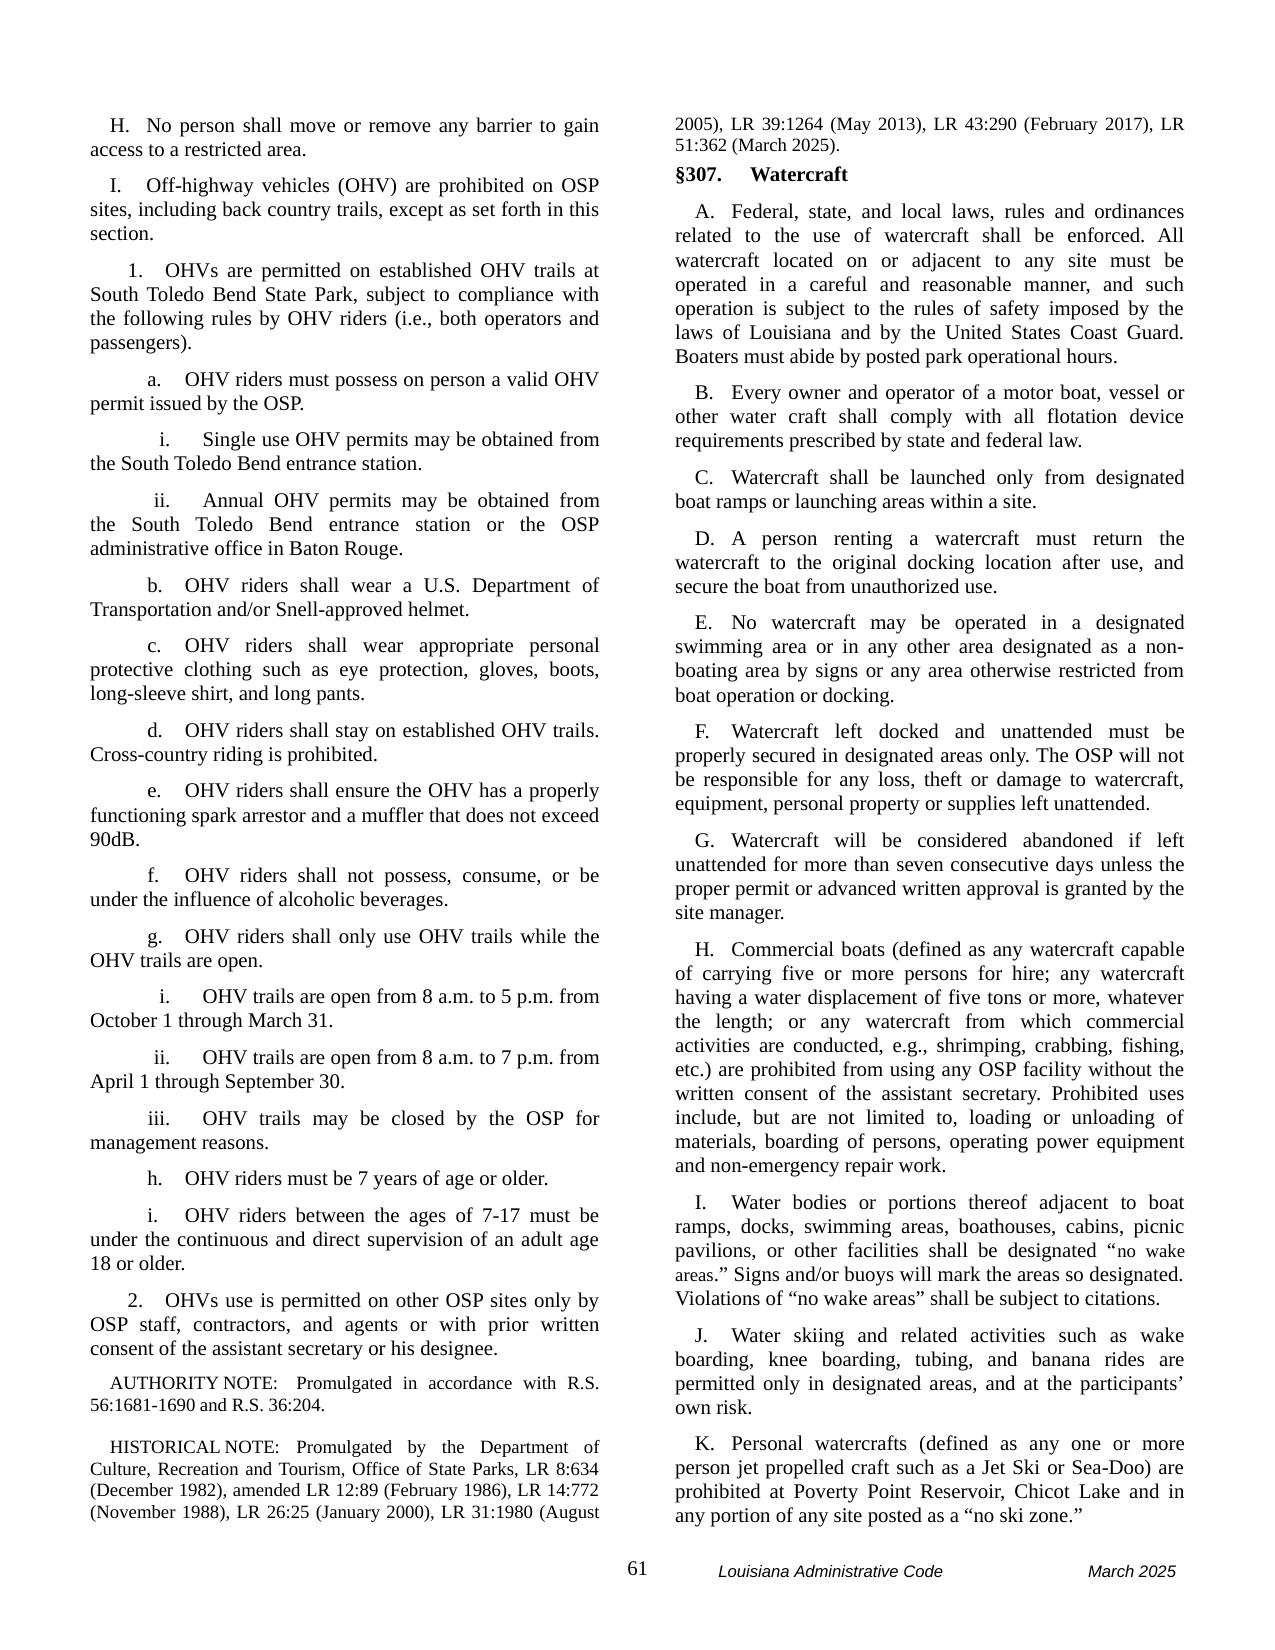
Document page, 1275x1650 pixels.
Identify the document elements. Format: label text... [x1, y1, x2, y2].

text C. Watercraft shall be launched only from designated boat ramps or launching areas within a site. [675, 465, 1185, 513]
text b. OHV riders shall wear a U.S. Department of Transportation and/or Snell-approved helmet. [90, 572, 600, 621]
text HISTORICAL NOTE: Promulgated by the Department of Culture, Recreation and Tourism, Office of State Parks, LR 8:634 (December 1982), amended LR 12:89 (February 1986), LR 14:772 (November 1988), LR 26:25 (January 2000), LR 31:1980 (August 2005), LR 39:1264 (May 2013), LR 43:290 (February 2017), LR 51:362 (March 2025). [90, 1436, 600, 1522]
text ii. OHV trails are open from 8 a.m. to 7 p.m. from April 1 through September 30. [90, 1045, 600, 1093]
text HISTORICAL NOTE: Promulgated by the Department of Culture, Recreation and Tourism, Office of State Parks, LR 8:634 (December 1982), amended LR 12:89 (February 1986), LR 14:772 (November 1988), LR 26:25 (January 2000), LR 31:1980 (August 2005), LR 39:1264 (May 2013), LR 43:290 (February 2017), LR 51:362 (March 2025). [675, 112, 1185, 156]
text i. Single use OHV permits may be obtained from the South Toledo Bend entrance station. [90, 427, 600, 475]
text J. Water skiing and related activities such as wake boarding, knee boarding, tubing, and banana rides are permitted only in designated areas, and at the participants’ own risk. [675, 1322, 1185, 1419]
text AUTHORITY NOTE: Promulgated in accordance with R.S. 56:1681-1690 and R.S. 36:204. [90, 1372, 600, 1415]
text I. Off-highway vehicles (OHV) are prohibited on OSP sites, including back country trails, except as set forth in this section. [90, 173, 600, 245]
text H. Commercial boats (defined as any watercraft capable of carrying five or more persons for hire; any watercraft having a water displacement of five tons or more, whatever the length; or any watercraft from which commercial activities are conducted, e.g., shrimping, crabbing, fishing, etc.) are prohibited from using any OSP facility without the written consent of the assistant secretary. Prohibited uses include, but are not limited to, loading or unloading of materials, boarding of persons, operating power equipment and non-emergency repair work. [675, 937, 1185, 1177]
text a. OHV riders must possess on person a valid OHV permit issued by the OSP. [90, 367, 600, 415]
text ii. Annual OHV permits may be obtained from the South Toledo Bend entrance station or the OSP administrative office in Baton Rouge. [90, 488, 600, 560]
text i. OHV riders between the ages of 7-17 must be under the continuous and direct supervision of an adult age 18 or older. [90, 1203, 600, 1275]
text I. Water bodies or portions thereof adjacent to boat ramps, docks, swimming areas, boathouses, cabins, picnic pavilions, or other facilities shall be designated “no wake areas.” Signs and/or buoys will mark the areas so designated. Violations of “no wake areas” shall be subject to citations. [675, 1190, 1185, 1310]
text K. Personal watercrafts (defined as any one or more person jet propelled craft such as a Jet Ski or Sea-Doo) are prohibited at Poverty Point Reservoir, Chicot Lake and in any portion of any site posted as a “no ski zone.” [675, 1431, 1185, 1527]
text e. OHV riders shall ensure the OHV has a properly functioning spark arrestor and a muffler that does not exceed 90dB. [90, 778, 600, 851]
text g. OHV riders shall only use OHV trails while the OHV trails are open. [90, 924, 600, 972]
text H. No person shall move or remove any barrier to gain access to a restricted area. [90, 112, 600, 161]
text i. OHV trails are open from 8 a.m. to 5 p.m. from October 1 through March 31. [90, 984, 600, 1032]
text h. OHV riders must be 7 years of age or older. [90, 1166, 600, 1190]
text 2. OHVs use is permitted on other OSP sites only by OSP staff, contractors, and agents or with prior written consent of the assistant secretary or his designee. [90, 1287, 600, 1360]
text G. Watercraft will be considered abandoned if left unattended for more than seven consecutive days unless the proper permit or advanced written approval is granted by the site manager. [675, 828, 1185, 924]
text f. OHV riders shall not possess, consume, or be under the influence of alcoholic beverages. [90, 863, 600, 911]
text iii. OHV trails may be closed by the OSP for management reasons. [90, 1106, 600, 1154]
text d. OHV riders shall stay on established OHV trails. Cross-country riding is prohibited. [90, 718, 600, 766]
text B. Every owner and operator of a motor boat, vessel or other water craft shall comply with all flotation device requirements prescribed by state and federal law. [675, 380, 1185, 452]
text 1. OHVs are permitted on established OHV trails at South Toledo Bend State Park, subject to compliance with the following rules by OHV riders (i.e., both operators and passengers). [90, 258, 600, 354]
text F. Watercraft left docked and unattended must be properly secured in designated areas only. The OSP will not be responsible for any loss, theft or damage to watercraft, equipment, personal property or supplies left unattended. [675, 719, 1185, 815]
text §307. Watercraft [675, 162, 1185, 187]
text A. Federal, state, and local laws, rules and ordinances related to the use of watercraft shall be enforced. All watercraft located on or adjacent to any site must be operated in a careful and reasonable manner, and such operation is subject to the rules of safety imposed by the laws of Louisiana and by the United States Coast Guard. Boaters must abide by posted park operational hours. [675, 199, 1185, 368]
text E. No watercraft may be operated in a designated swimming area or in any other area designated as a non-boating area by signs or any area otherwise restricted from boat operation or docking. [675, 610, 1185, 707]
text c. OHV riders shall wear appropriate personal protective clothing such as eye protection, gloves, boots, long-sleeve shirt, and long pants. [90, 633, 600, 705]
text D. A person renting a watercraft must return the watercraft to the original docking location after use, and secure the boat from unauthorized use. [675, 526, 1185, 598]
